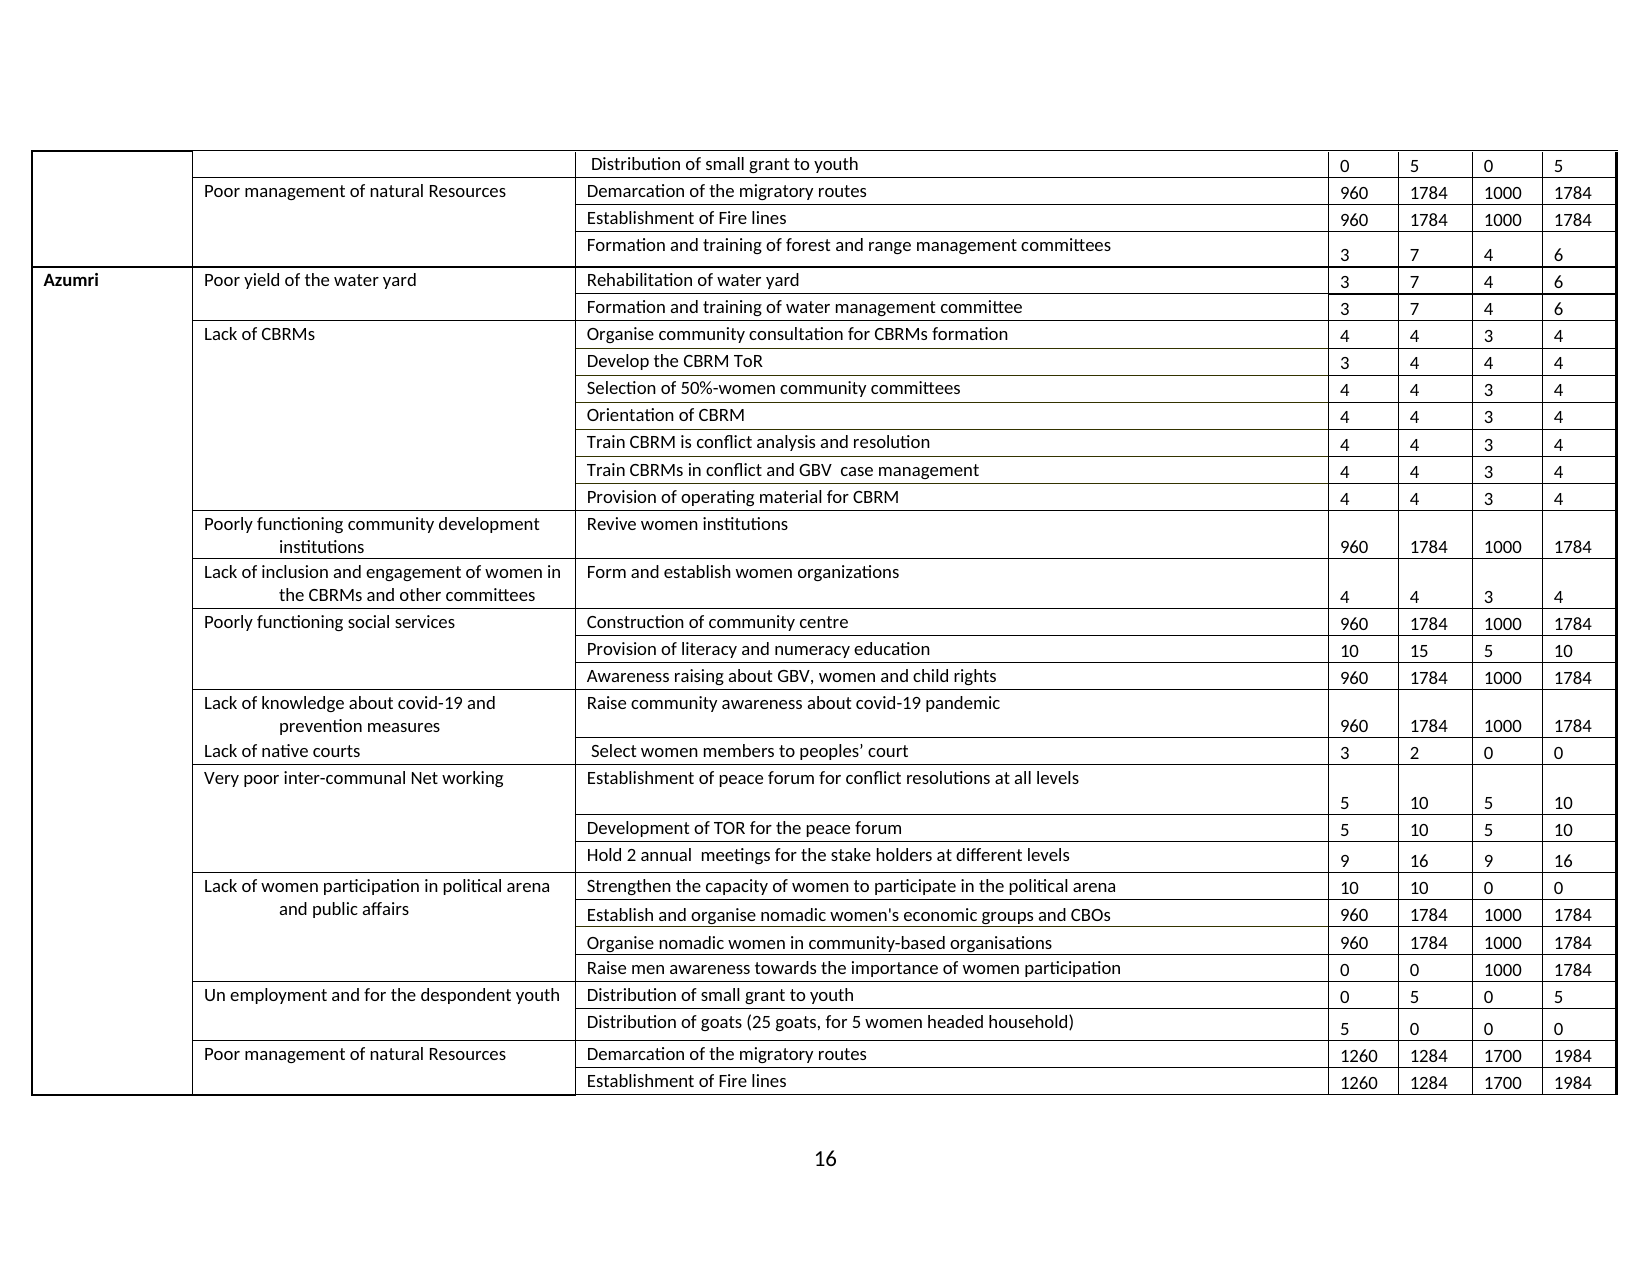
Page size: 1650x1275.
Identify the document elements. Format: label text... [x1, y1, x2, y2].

table_cell Distribution of small grant to youth [575, 151, 1328, 177]
table_cell Establishment of Fire lines [576, 1068, 1328, 1094]
table_cell 960 [1329, 927, 1398, 954]
table_cell 4 [1399, 321, 1472, 347]
table_cell 1784 [1543, 178, 1615, 204]
table_cell 10 [1329, 873, 1398, 899]
table_cell 4 [1329, 559, 1398, 608]
table_cell 4 [1399, 457, 1472, 483]
table_cell 4 [1543, 321, 1615, 347]
table_cell Hold 2 annual meetings for the stake holders at different levels [576, 842, 1328, 872]
table_cell Train CBRM is conflict analysis and resolution [576, 430, 1328, 456]
table_cell 1000 [1473, 178, 1542, 204]
table_cell Establishment of Fire lines [576, 205, 1328, 231]
table_cell Poor management of natural Resources [193, 1041, 575, 1094]
table_cell 10 [1399, 815, 1472, 841]
table_cell 4 [1329, 321, 1398, 347]
table_cell 3 [1329, 349, 1398, 374]
table_cell 0 [1543, 1009, 1615, 1040]
table_cell 0 [1329, 955, 1398, 981]
table_cell 5 [1473, 636, 1542, 662]
table_cell Select women members to peoples’ court [576, 738, 1328, 764]
table_cell 0 [1543, 873, 1615, 899]
table_cell 960 [1329, 511, 1398, 558]
table_cell 5 [1329, 815, 1398, 841]
table_cell 1700 [1473, 1068, 1542, 1094]
table_cell 1984 [1543, 1068, 1615, 1094]
table_cell 960 [1329, 205, 1398, 231]
table_cell 4 [1329, 484, 1398, 510]
table_cell 7 [1399, 232, 1472, 266]
table_cell 3 [1329, 295, 1398, 320]
table_cell Distribution of small grant to youth [576, 982, 1328, 1008]
table_cell 4 [1473, 349, 1542, 374]
table_cell Azumri [33, 268, 192, 1094]
table_cell 5 [1543, 151, 1616, 177]
table_cell 4 [1543, 349, 1615, 374]
table_cell Formation and training of water management committee [576, 294, 1328, 320]
table_cell 10 [1543, 636, 1615, 662]
table_cell Rehabilitation of water yard [576, 268, 1328, 293]
table_cell 0 [1473, 151, 1542, 177]
table_cell 4 [1473, 268, 1542, 293]
table_cell 1784 [1543, 663, 1615, 689]
table_cell 10 [1399, 873, 1472, 899]
table_cell 3 [1473, 321, 1542, 347]
table_cell 4 [1543, 430, 1615, 456]
table_cell Poorly functioning social services [193, 609, 575, 689]
table_cell 4 [1329, 376, 1398, 402]
table_cell 1700 [1473, 1041, 1542, 1067]
table_cell Orientation of CBRM [576, 403, 1328, 429]
table_cell 1000 [1473, 955, 1542, 981]
table_cell 4 [1399, 376, 1472, 402]
table_cell 0 [1329, 151, 1398, 177]
table_cell 7 [1399, 268, 1472, 293]
table_cell 3 [1329, 738, 1398, 764]
table_cell 1784 [1399, 900, 1472, 926]
table_cell Very poor inter-communal Net working [193, 765, 575, 872]
table_cell 0 [1473, 1009, 1542, 1040]
table_cell 0 [1399, 1009, 1472, 1040]
table_cell 6 [1543, 295, 1615, 320]
table_cell Construction of community centre [576, 609, 1328, 635]
table_cell 4 [1329, 457, 1398, 483]
table_cell 5 [1399, 982, 1472, 1008]
table_cell 1284 [1399, 1041, 1472, 1067]
table_cell 9 [1473, 842, 1542, 872]
table_cell 4 [1399, 430, 1472, 456]
table_cell 960 [1329, 178, 1398, 204]
table_cell Awareness raising about GBV, women and child rights [576, 663, 1328, 689]
table_cell Provision of literacy and numeracy education [576, 636, 1328, 662]
table_cell 6 [1543, 232, 1615, 266]
table_cell 3 [1473, 430, 1542, 456]
table_cell 1784 [1399, 927, 1472, 954]
table_cell 4 [1329, 430, 1398, 456]
table_cell 1000 [1473, 205, 1542, 231]
table_cell 4 [1399, 349, 1472, 374]
table_cell Poorly functioning community development institutions [193, 511, 575, 558]
table_cell Formation and training of forest and range management committees [576, 232, 1328, 266]
table_cell 1784 [1543, 900, 1615, 926]
table_cell Poor management of natural Resources [193, 178, 575, 266]
table_cell 4 [1473, 232, 1542, 266]
table_cell 3 [1473, 559, 1542, 608]
table_cell Organise nomadic women in community-based organisations [576, 927, 1328, 954]
table_cell 1260 [1329, 1041, 1398, 1067]
table_cell 3 [1329, 268, 1398, 293]
table_cell 5 [1473, 815, 1542, 841]
table_cell 1784 [1543, 927, 1615, 954]
table_cell 16 [1399, 842, 1472, 872]
table_cell 4 [1543, 457, 1615, 483]
table_cell 1284 [1399, 1068, 1472, 1094]
table_cell Raise community awareness about covid-19 pandemic [576, 690, 1328, 737]
table_cell 3 [1329, 232, 1398, 266]
table_cell 4 [1543, 403, 1615, 429]
table_cell 1000 [1473, 900, 1542, 926]
table_cell 1784 [1399, 609, 1472, 635]
table_cell 1784 [1399, 663, 1472, 689]
table_cell 15 [1399, 636, 1472, 662]
table_cell 960 [1329, 609, 1398, 635]
table_cell Lack of native courts [193, 737, 575, 764]
table_cell 1784 [1543, 690, 1615, 737]
table_cell 1984 [1543, 1041, 1615, 1067]
table_cell Lack of inclusion and engagement of women in the CBRMs and other committees [193, 559, 575, 608]
table_cell 0 [1399, 955, 1472, 981]
table_cell 1000 [1473, 690, 1542, 737]
table_cell 1000 [1473, 511, 1542, 558]
table_cell 960 [1329, 690, 1398, 737]
table_cell 7 [1399, 295, 1472, 320]
table_cell Organise community consultation for CBRMs formation [576, 321, 1328, 347]
table_cell 960 [1329, 900, 1398, 926]
table_cell 1000 [1473, 927, 1542, 954]
table_cell 10 [1543, 765, 1615, 814]
table_cell Distribution of goats (25 goats, for 5 women headed household) [576, 1009, 1328, 1040]
table_cell 4 [1399, 559, 1472, 608]
table_cell 3 [1473, 484, 1542, 510]
table_cell 1784 [1399, 511, 1472, 558]
table_cell 4 [1543, 376, 1615, 402]
table_cell Lack of women participation in political arena and public affairs [193, 873, 575, 981]
table_cell 16 [1543, 842, 1615, 872]
table_cell 1784 [1543, 609, 1615, 635]
table_cell 2 [1399, 738, 1472, 764]
table_cell Develop the CBRM ToR [576, 349, 1328, 374]
table_cell Form and establish women organizations [576, 559, 1328, 608]
table_cell Un employment and for the despondent youth [193, 982, 575, 1040]
table_cell Train CBRMs in conflict and GBV case management [576, 457, 1328, 483]
table_cell 10 [1399, 765, 1472, 814]
table_cell 4 [1399, 484, 1472, 510]
table_cell 4 [1473, 295, 1542, 320]
table_cell 1784 [1543, 205, 1615, 231]
table_cell 4 [1329, 403, 1398, 429]
table_cell 0 [1543, 738, 1615, 764]
table_cell Establish and organise nomadic women's economic groups and CBOs [576, 900, 1328, 926]
table_cell 10 [1543, 815, 1615, 841]
table_cell Demarcation of the migratory routes [576, 178, 1328, 204]
table_cell 5 [1543, 982, 1615, 1008]
table_cell 4 [1399, 403, 1472, 429]
table_cell 1000 [1473, 609, 1542, 635]
table_cell 960 [1329, 663, 1398, 689]
table_cell 6 [1543, 268, 1615, 293]
table_cell Provision of operating material for CBRM [576, 484, 1328, 510]
table_cell Strengthen the capacity of women to participate in the political arena [576, 873, 1328, 899]
table_cell 5 [1329, 1009, 1398, 1040]
table_cell 1784 [1399, 205, 1472, 231]
table_cell 1784 [1399, 178, 1472, 204]
table_cell Revive women institutions [576, 511, 1328, 558]
table_cell Lack of CBRMs [193, 321, 575, 510]
table_cell 5 [1398, 151, 1472, 177]
table_cell Lack of knowledge about covid-19 and prevention measures [193, 690, 575, 737]
table_cell Development of TOR for the peace forum [576, 815, 1328, 841]
table_cell 1784 [1399, 690, 1472, 737]
table_cell 5 [1329, 765, 1398, 814]
table_cell 3 [1473, 403, 1542, 429]
table_cell 0 [1473, 738, 1542, 764]
table_cell 1784 [1543, 511, 1615, 558]
table_cell 0 [1473, 982, 1542, 1008]
table_cell 10 [1329, 636, 1398, 662]
table_cell 1260 [1329, 1068, 1398, 1094]
table_cell 9 [1329, 842, 1398, 872]
table_cell Raise men awareness towards the importance of women participation [576, 955, 1328, 981]
table_cell 5 [1473, 765, 1542, 814]
table_cell 4 [1543, 559, 1615, 608]
table_cell Establishment of peace forum for conflict resolutions at all levels [576, 765, 1328, 814]
table_cell 1784 [1543, 955, 1615, 981]
table_cell 1000 [1473, 663, 1542, 689]
table_cell 4 [1543, 484, 1615, 510]
table_cell 3 [1473, 376, 1542, 402]
table_cell 3 [1473, 457, 1542, 483]
table_cell Selection of 50%-women community committees [576, 376, 1328, 402]
table_cell 0 [1473, 873, 1542, 899]
table_cell Demarcation of the migratory routes [576, 1041, 1328, 1067]
table_cell Poor yield of the water yard [193, 268, 575, 320]
table_cell 0 [1329, 982, 1398, 1008]
